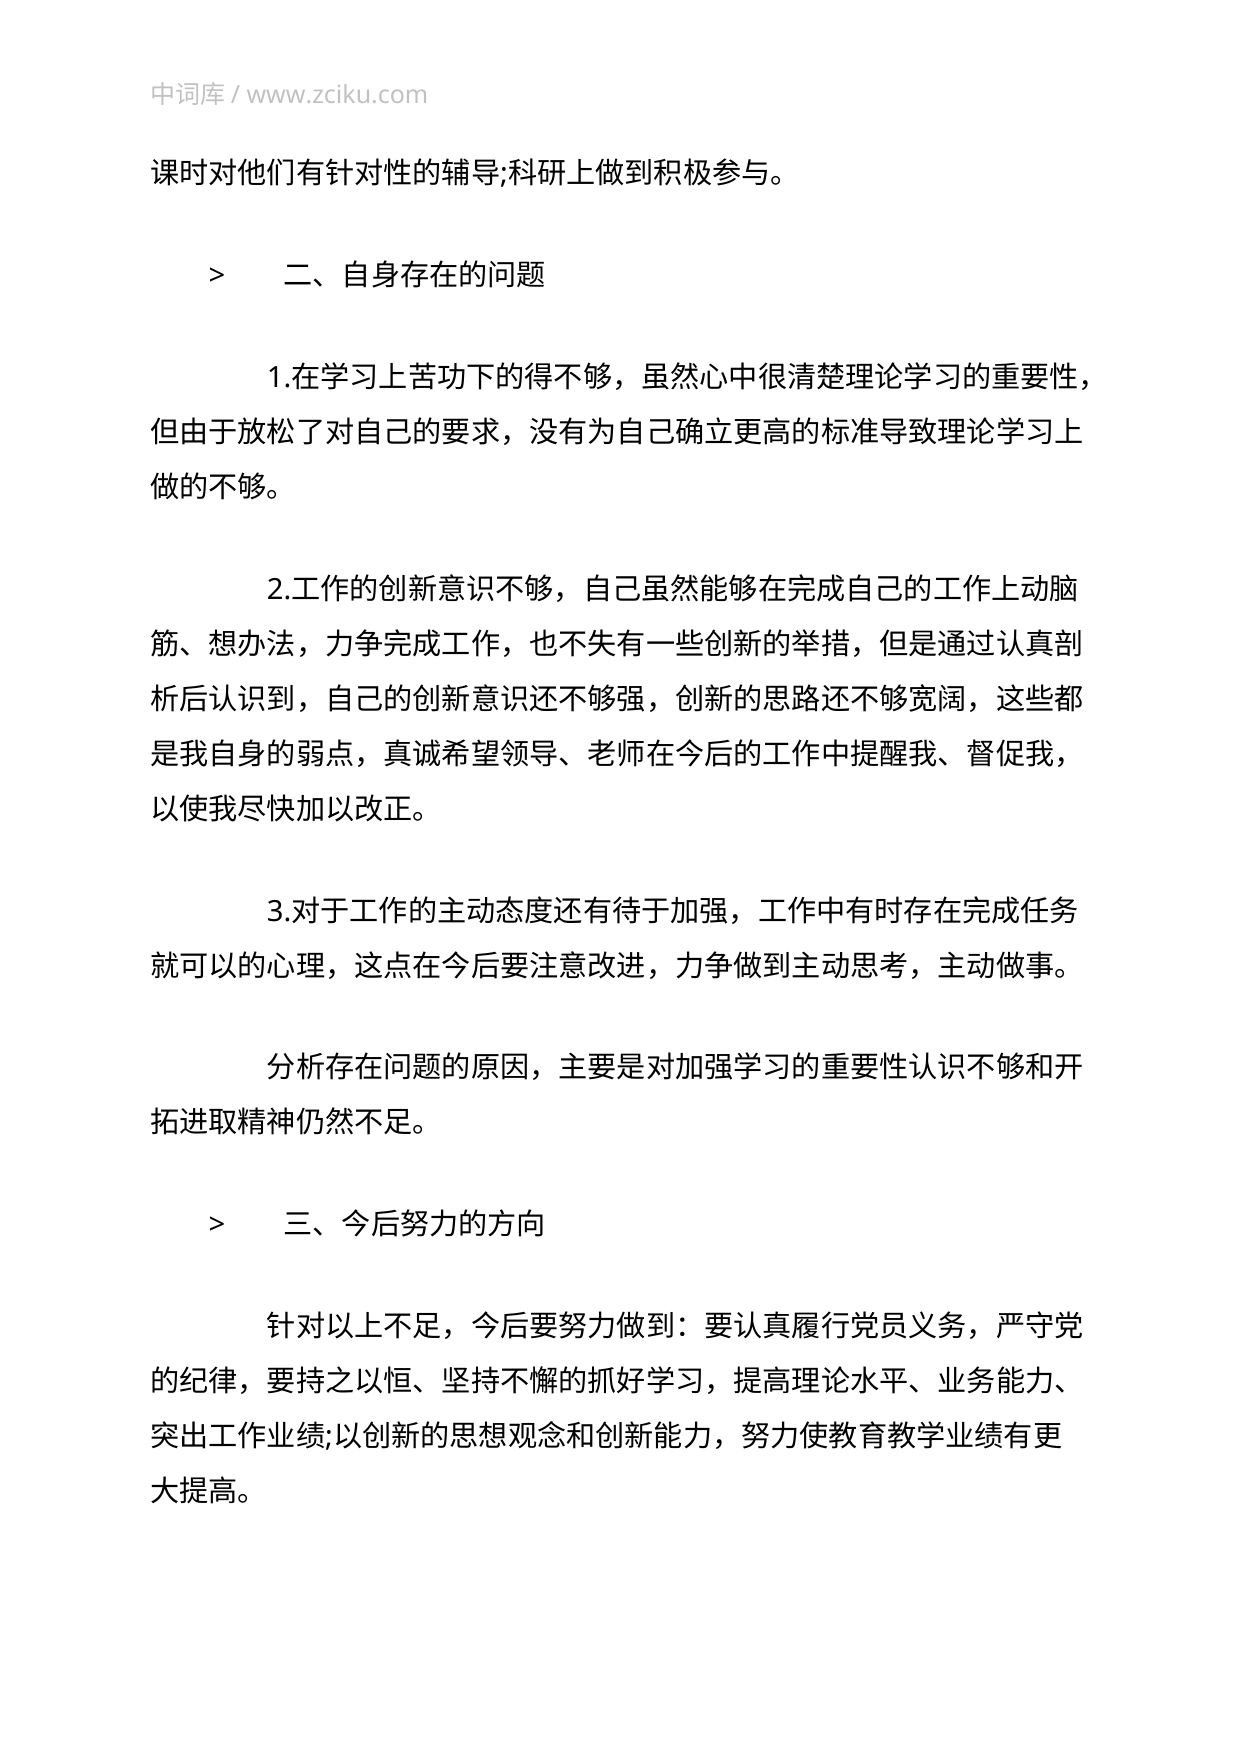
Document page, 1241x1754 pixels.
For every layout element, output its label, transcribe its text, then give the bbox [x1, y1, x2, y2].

text > 三、今后努力的方向 [150, 1201, 1090, 1243]
text > 二、自身存在的问题 [150, 252, 1090, 294]
text 3.对于工作的主动态度还有待于加强，工作中有时存在完成任务就可以的心理，这点在今后要注意改进，力争做到主动思考，主动做事。 [150, 887, 1090, 984]
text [150, 150, 1090, 192]
text 1.在学习上苦功下的得不够，虽然心中很清楚理论学习的重要性，但由于放松了对自己的要求，没有为自己确立更高的标准导致理论学习上做的不够。 [150, 354, 1090, 506]
text 2.工作的创新意识不够，自己虽然能够在完成自己的工作上动脑筋、想办法，力争完成工作，也不失有一些创新的举措，但是通过认真剖析后认识到，自己的创新意识还不够强，创新的思路还不够宽阔，这些都是我自身的弱点，真诚希望领导、老师在今后的工作中提醒我、督促我，以使我尽快加以改正。 [150, 566, 1090, 828]
text 针对以上不足，今后要努力做到：要认真履行党员义务，严守党的纪律，要持之以恒、坚持不懈的抓好学习，提高理论水平、业务能力、突出工作业绩;以创新的思想观念和创新能力，努力使教育教学业绩有更大提高。 [150, 1302, 1090, 1509]
text 分析存在问题的原因，主要是对加强学习的重要性认识不够和开拓进取精神仍然不足。 [150, 1044, 1090, 1141]
